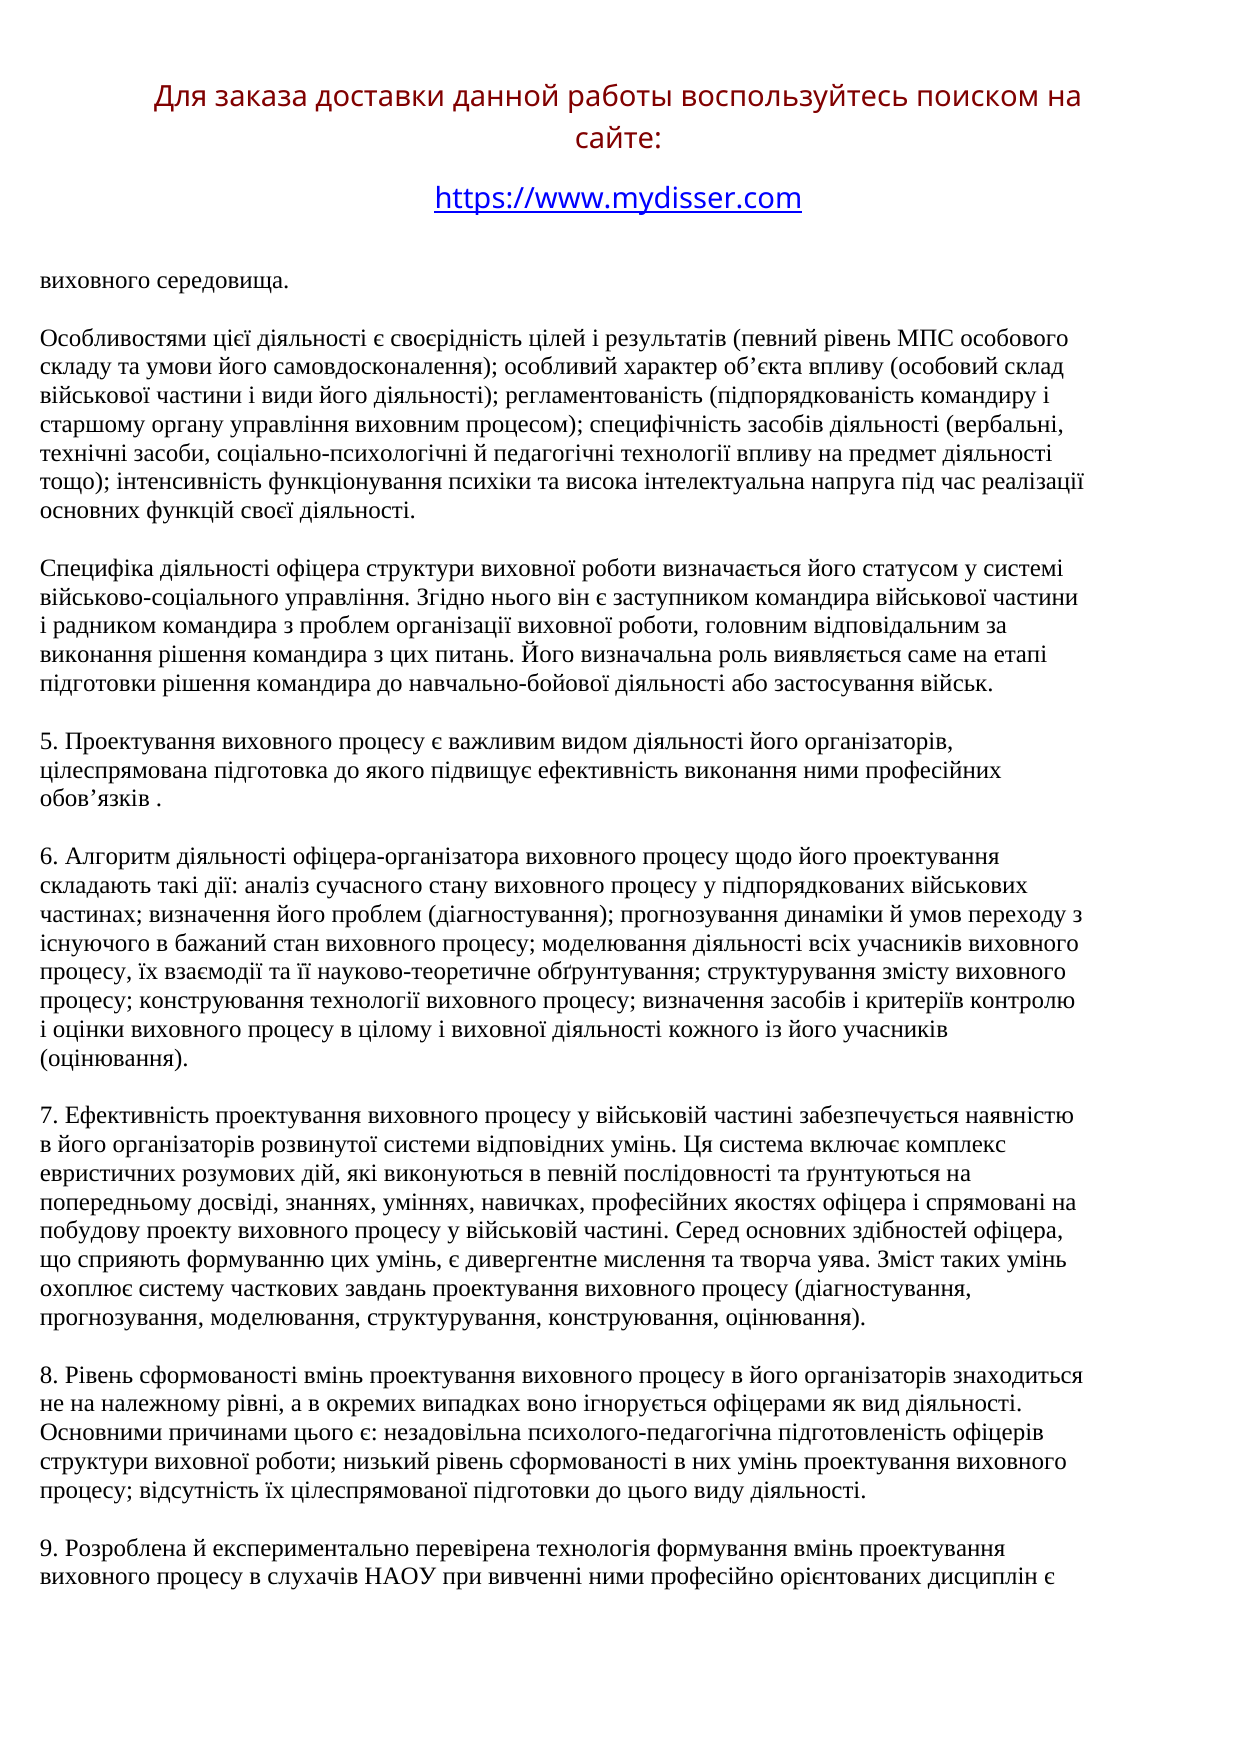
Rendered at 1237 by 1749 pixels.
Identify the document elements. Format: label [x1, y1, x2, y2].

table_cell [40, 236, 1086, 1590]
